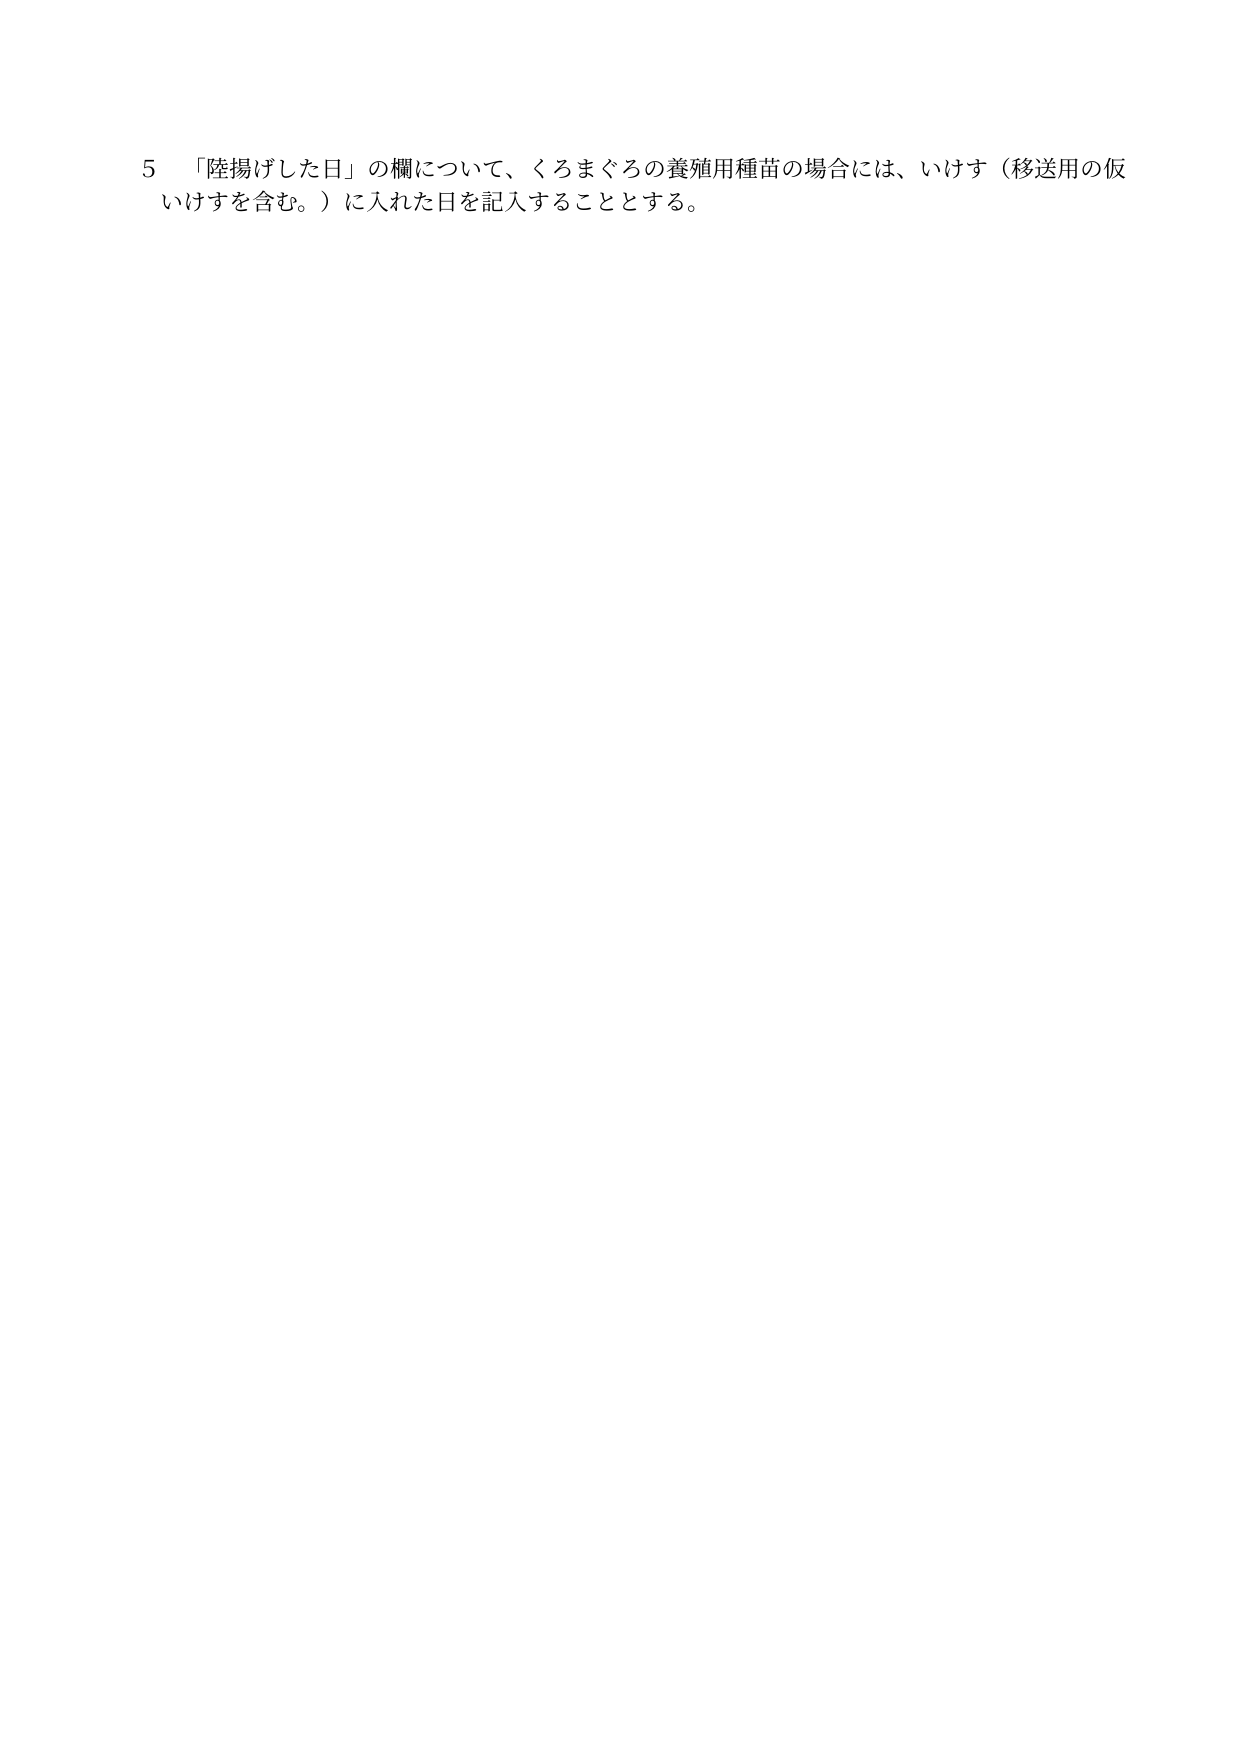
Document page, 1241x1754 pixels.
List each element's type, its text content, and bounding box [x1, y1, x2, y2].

text ５ 「陸揚げした日」の欄について、くろまぐろの養殖用種苗の場合には、いけす（移送用の仮いけすを含む。）に入れた日を記入することとする。 [137, 151, 1128, 217]
